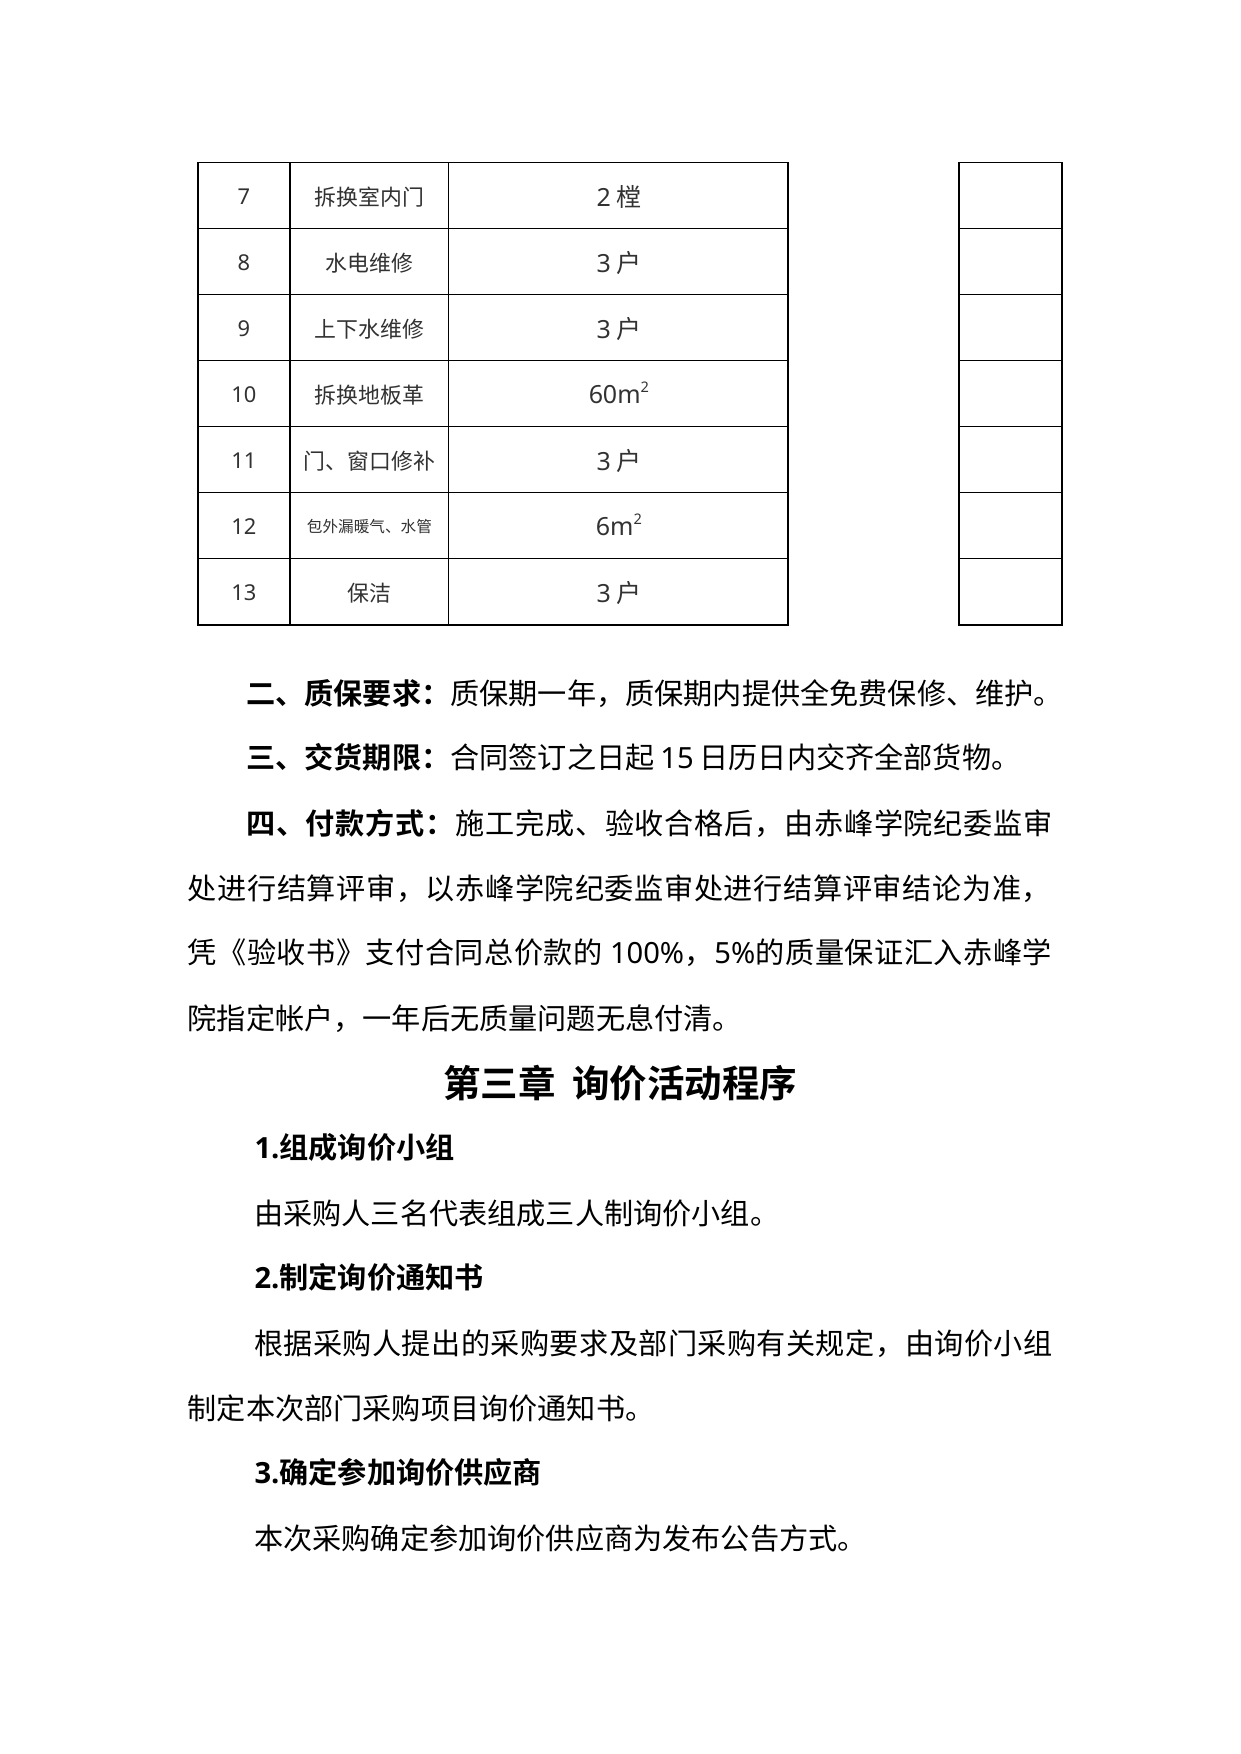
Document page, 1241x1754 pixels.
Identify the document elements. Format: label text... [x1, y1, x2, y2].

table_cell 60m2 [449, 361, 787, 426]
table_cell [960, 295, 1061, 360]
table_cell 上下水维修 [291, 295, 448, 360]
table_cell 2樘 [449, 163, 787, 228]
table_cell 11 [199, 427, 289, 492]
text 第三章 询价活动程序 [187, 1049, 1053, 1114]
table_cell 13 [199, 559, 289, 624]
table_cell 12 [199, 493, 289, 558]
table_cell 3户 [449, 295, 787, 360]
table_cell 保洁 [291, 559, 448, 624]
text 本次采购确定参加询价供应商为发布公告方式。 [187, 1504, 1053, 1569]
table_cell 门、窗口修补 [291, 427, 448, 492]
table_cell 水电维修 [291, 229, 448, 294]
table_cell 6m2 [449, 493, 787, 558]
table_cell 拆换室内门 [291, 163, 448, 228]
text 三、交货期限：合同签订之日起15日历日内交齐全部货物。 [187, 724, 1053, 789]
table_cell 包外漏暖气、水管 [291, 493, 448, 558]
table_cell 7 [199, 163, 289, 228]
text 由采购人三名代表组成三人制询价小组。 [187, 1179, 1053, 1244]
table_cell [960, 229, 1061, 294]
table_cell 3户 [449, 229, 787, 294]
table_cell 9 [199, 295, 289, 360]
text 根据采购人提出的采购要求及部门采购有关规定，由询价小组制定本次部门采购项目询价通知书。 [187, 1309, 1053, 1439]
table_cell [960, 559, 1061, 624]
text 3.确定参加询价供应商 [187, 1439, 1053, 1504]
text 1.组成询价小组 [187, 1114, 1053, 1179]
table_cell 8 [199, 229, 289, 294]
text 四、付款方式：施工完成、验收合格后，由赤峰学院纪委监审处进行结算评审，以赤峰学院纪委监审处进行结算评审结论为准，凭《验收书》支付合同总价款的100%，5%的质量保证汇入赤峰学院指定帐户，一年后无质量问题无息付清。 [187, 789, 1053, 1049]
table_cell [960, 361, 1061, 426]
text 二、质保要求：质保期一年，质保期内提供全免费保修、维护。 [187, 659, 1053, 724]
table_cell [960, 163, 1061, 228]
table_cell 10 [199, 361, 289, 426]
table_cell 拆换地板革 [291, 361, 448, 426]
table_cell 3户 [449, 427, 787, 492]
table_cell [960, 427, 1061, 492]
table_cell 3户 [449, 559, 787, 624]
text 2.制定询价通知书 [187, 1244, 1053, 1309]
table_cell [960, 493, 1061, 558]
